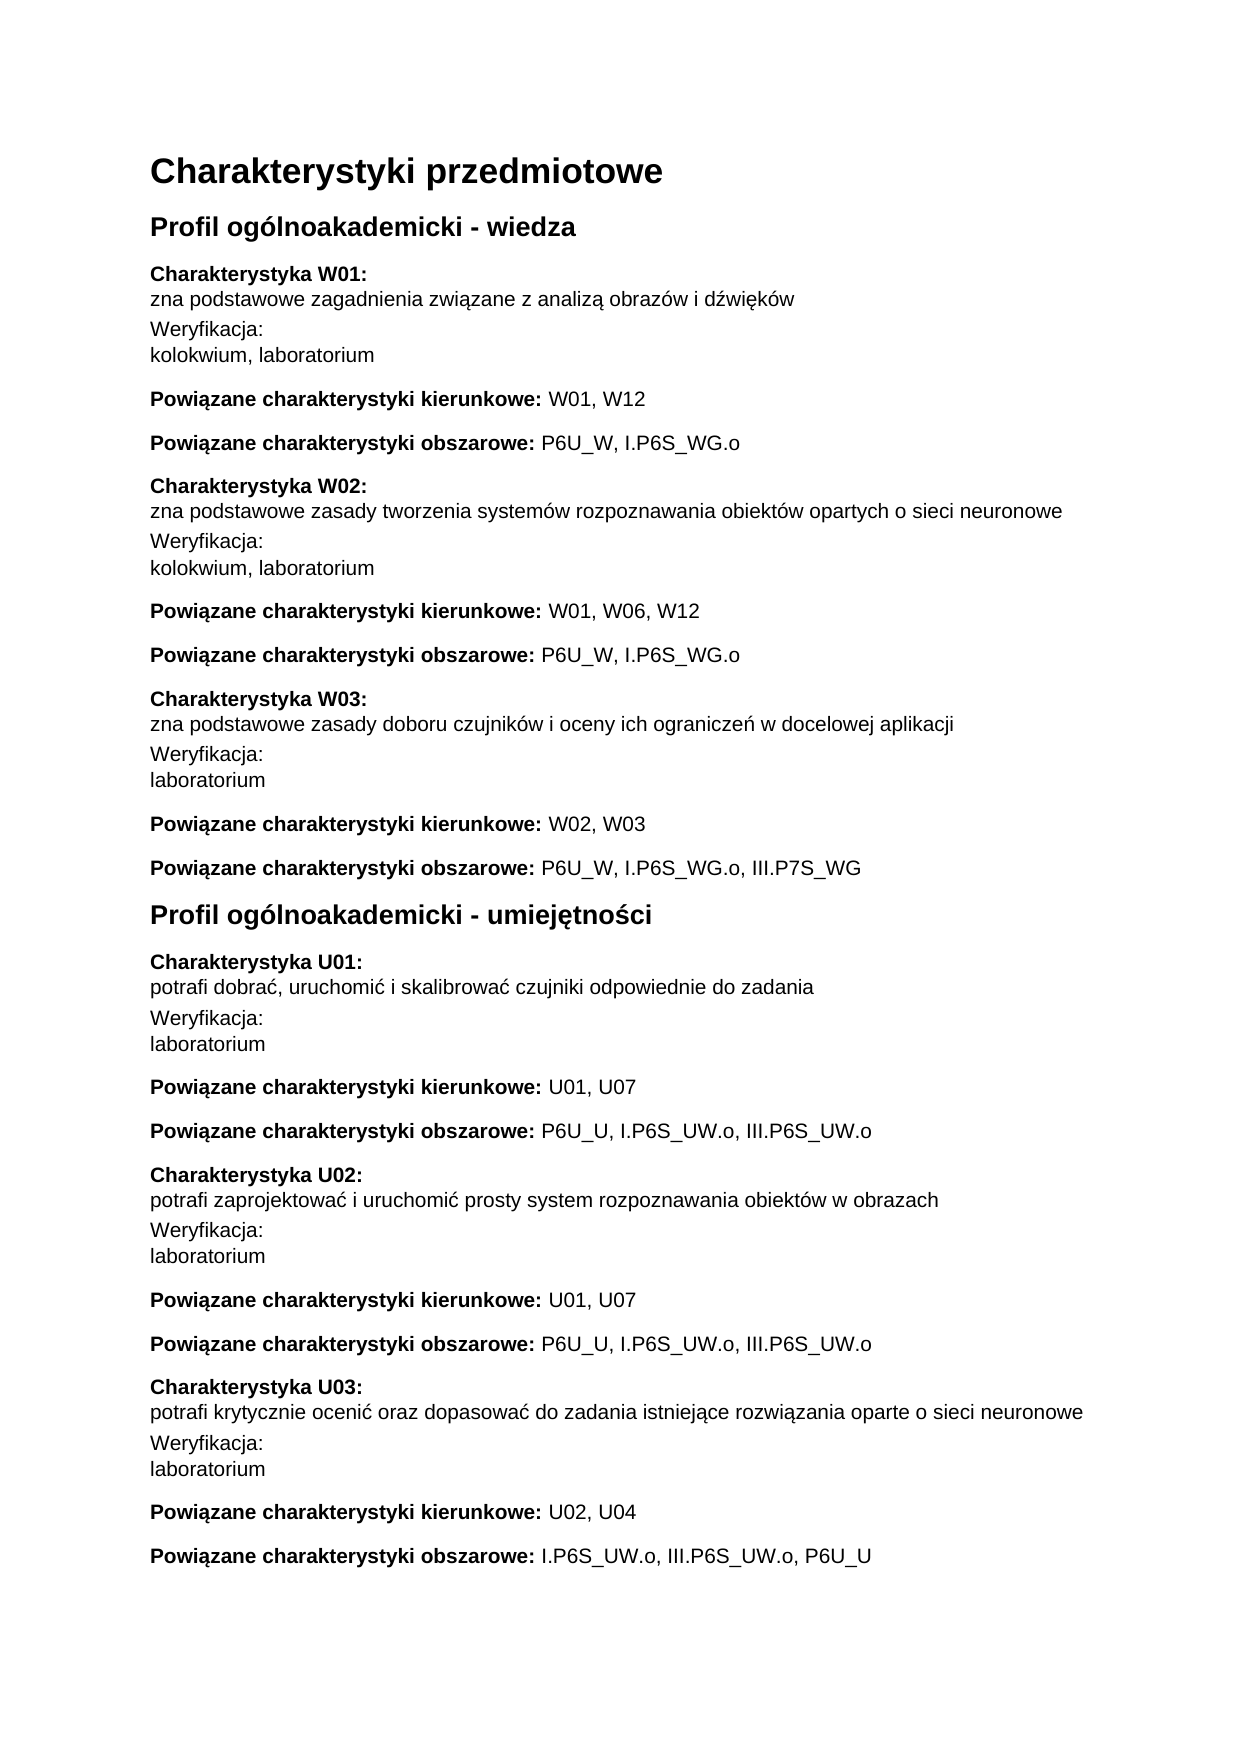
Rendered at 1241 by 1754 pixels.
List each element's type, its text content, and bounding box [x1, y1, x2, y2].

text Powiązane charakterystyki kierunkowe: W01, W06, W12 [150, 599, 1090, 623]
text potrafi krytycznie ocenić oraz dopasować do zadania istniejące rozwiązania oparte o sieci neuronowe [150, 1400, 1090, 1424]
text laboratorium [150, 1244, 1090, 1268]
text Powiązane charakterystyki obszarowe: P6U_W, I.P6S_WG.o, III.P7S_WG [150, 855, 1090, 879]
subtitle Charakterystyki przedmiotowe [150, 150, 1090, 191]
text kolokwium, laboratorium [150, 343, 1090, 367]
text Charakterystyka W03: [150, 687, 1090, 711]
text Powiązane charakterystyki obszarowe: P6U_U, I.P6S_UW.o, III.P6S_UW.o [150, 1331, 1090, 1355]
text Powiązane charakterystyki obszarowe: P6U_W, I.P6S_WG.o [150, 643, 1090, 667]
text kolokwium, laboratorium [150, 555, 1090, 579]
text Weryfikacja: [150, 317, 1090, 341]
text potrafi dobrać, uruchomić i skalibrować czujniki odpowiednie do zadania [150, 975, 1090, 999]
text Powiązane charakterystyki obszarowe: P6U_W, I.P6S_WG.o [150, 430, 1090, 454]
text Powiązane charakterystyki kierunkowe: W01, W12 [150, 387, 1090, 411]
text Powiązane charakterystyki kierunkowe: U01, U07 [150, 1288, 1090, 1312]
text Weryfikacja: [150, 1005, 1090, 1029]
text laboratorium [150, 768, 1090, 792]
text Powiązane charakterystyki obszarowe: P6U_U, I.P6S_UW.o, III.P6S_UW.o [150, 1119, 1090, 1143]
subtitle Profil ogólnoakademicki - wiedza [150, 211, 1090, 242]
text Weryfikacja: [150, 742, 1090, 766]
text Charakterystyka U03: [150, 1375, 1090, 1399]
text Weryfikacja: [150, 1430, 1090, 1454]
text Charakterystyka U02: [150, 1163, 1090, 1187]
text laboratorium [150, 1031, 1090, 1055]
text Charakterystyka U01: [150, 950, 1090, 974]
text Powiązane charakterystyki kierunkowe: U01, U07 [150, 1075, 1090, 1099]
text Weryfikacja: [150, 1218, 1090, 1242]
text Powiązane charakterystyki kierunkowe: W02, W03 [150, 812, 1090, 836]
text potrafi zaprojektować i uruchomić prosty system rozpoznawania obiektów w obrazach [150, 1188, 1090, 1212]
text zna podstawowe zasady doboru czujników i oceny ich ograniczeń w docelowej aplikacji [150, 712, 1090, 736]
subtitle Profil ogólnoakademicki - umiejętności [150, 899, 1090, 930]
text Powiązane charakterystyki obszarowe: I.P6S_UW.o, III.P6S_UW.o, P6U_U [150, 1544, 1090, 1568]
text laboratorium [150, 1456, 1090, 1480]
text zna podstawowe zasady tworzenia systemów rozpoznawania obiektów opartych o sieci neuronowe [150, 499, 1090, 523]
text Weryfikacja: [150, 529, 1090, 553]
text zna podstawowe zagadnienia związane z analizą obrazów i dźwięków [150, 287, 1090, 311]
text Charakterystyka W02: [150, 474, 1090, 498]
text Powiązane charakterystyki kierunkowe: U02, U04 [150, 1500, 1090, 1524]
text Charakterystyka W01: [150, 262, 1090, 286]
